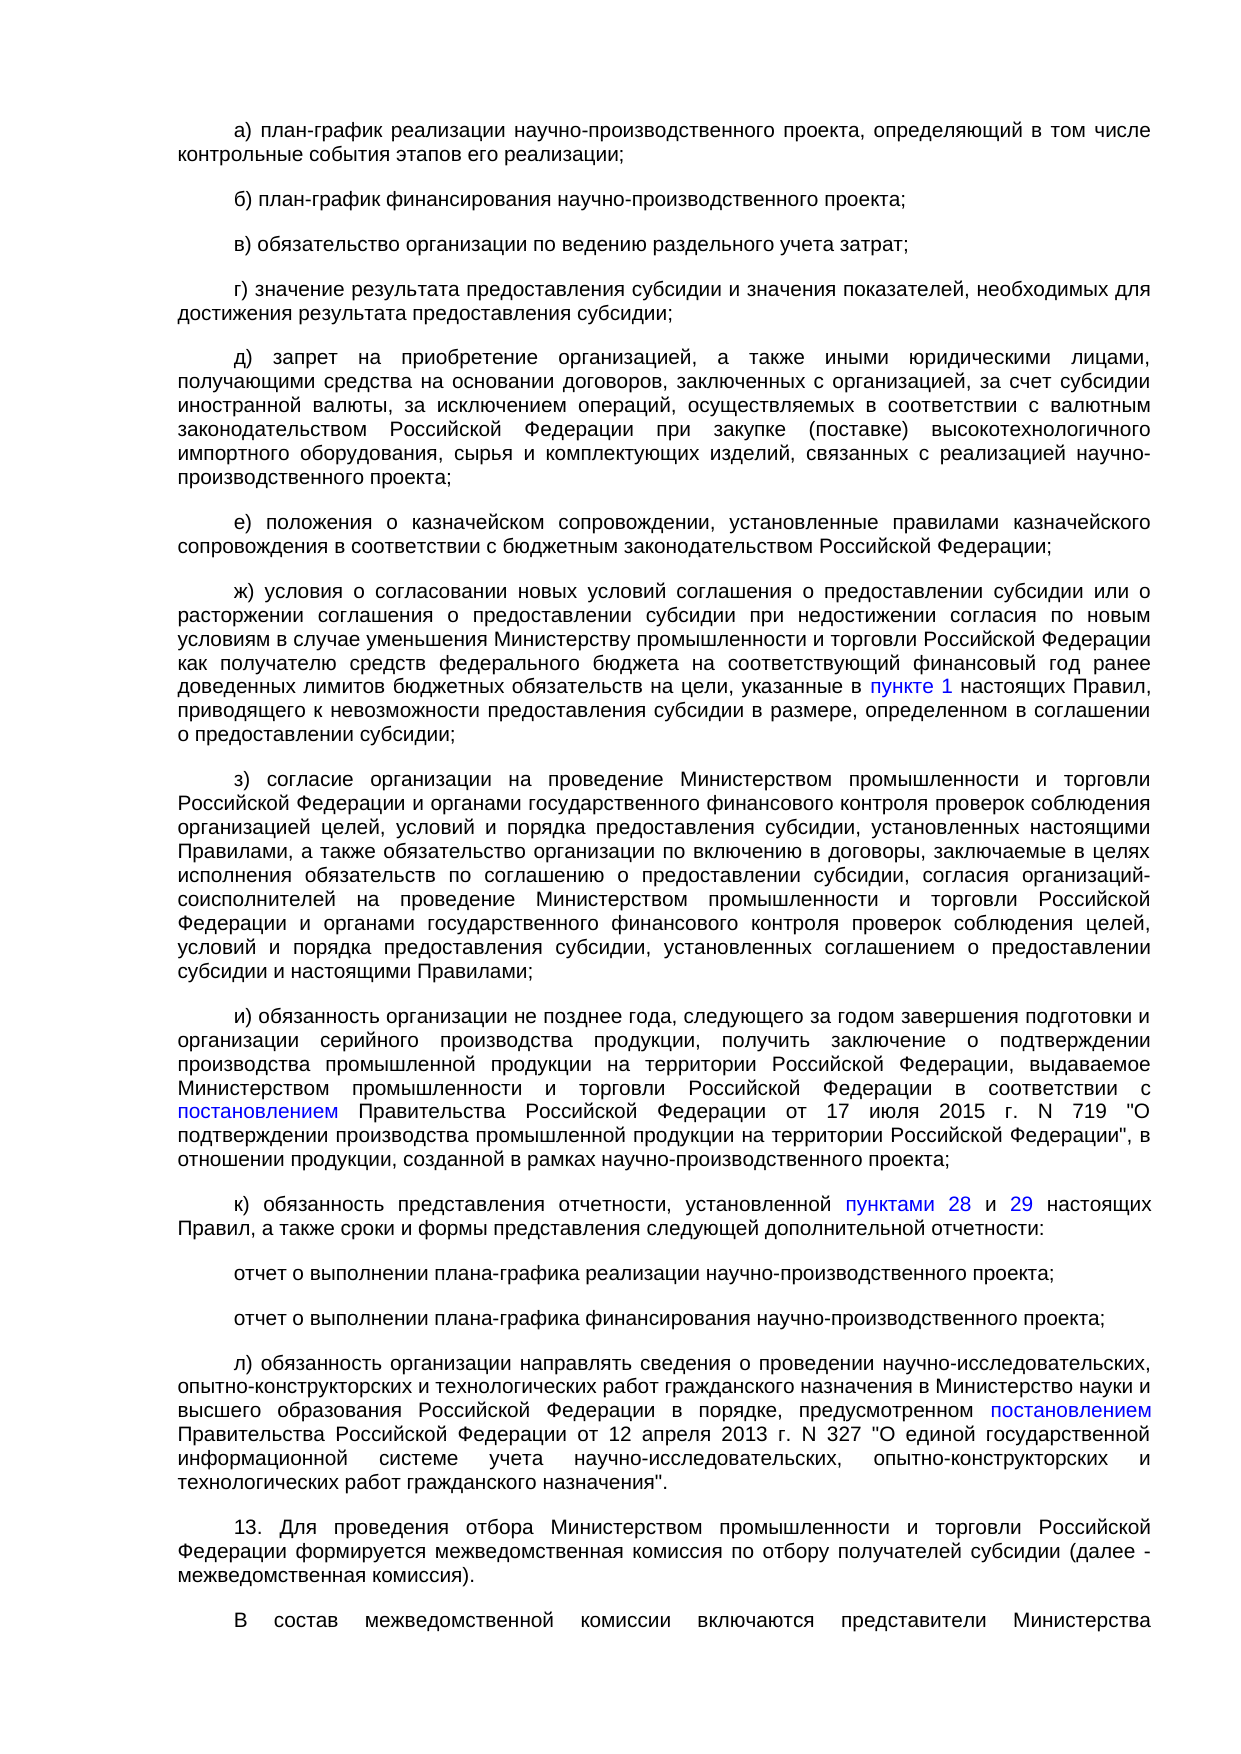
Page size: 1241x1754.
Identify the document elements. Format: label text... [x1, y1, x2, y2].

text и) обязанность организации не позднее года, следующего за годом завершения подготовки и организации серийного производства продукции, получить заключение о подтверждении производства промышленной продукции на территории Российской Федерации, выдаваемое Министерством промышленности и торговли Российской Федерации в соответствии с постановлением Правительства Российской Федерации от 17 июля 2015 г. N 719 "О подтверждении производства промышленной продукции на территории Российской Федерации", в отношении продукции, созданной в рамках научно-производственного проекта; [177, 1003, 1152, 1171]
text 13. Для проведения отбора Министерством промышленности и торговли Российской Федерации формируется межведомственная комиссия по отбору получателей субсидии (далее - межведомственная комиссия). [177, 1515, 1152, 1587]
text е) положения о казначейском сопровождении, установленные правилами казначейского сопровождения в соответствии с бюджетным законодательством Российской Федерации; [177, 510, 1152, 558]
text отчет о выполнении плана-графика финансирования научно-производственного проекта; [177, 1306, 1152, 1329]
text ж) условия о согласовании новых условий соглашения о предоставлении субсидии или о расторжении соглашения о предоставлении субсидии при недостижении согласия по новым условиям в случае уменьшения Министерству промышленности и торговли Российской Федерации как получателю средств федерального бюджета на соответствующий финансовый год ранее доведенных лимитов бюджетных обязательств на цели, указанные в пункте 1 настоящих Правил, приводящего к невозможности предоставления субсидии в размере, определенном в соглашении о предоставлении субсидии; [177, 578, 1152, 746]
text л) обязанность организации направлять сведения о проведении научно-исследовательских, опытно-конструкторских и технологических работ гражданского назначения в Министерство науки и высшего образования Российской Федерации в порядке, предусмотренном постановлением Правительства Российской Федерации от 12 апреля 2013 г. N 327 "О единой государственной информационной системе учета научно-исследовательских, опытно-конструкторских и технологических работ гражданского назначения". [177, 1350, 1152, 1494]
text з) согласие организации на проведение Министерством промышленности и торговли Российской Федерации и органами государственного финансового контроля проверок соблюдения организацией целей, условий и порядка предоставления субсидии, установленных настоящими Правилами, а также обязательство организации по включению в договоры, заключаемые в целях исполнения обязательств по соглашению о предоставлении субсидии, согласия организаций-соисполнителей на проведение Министерством промышленности и торговли Российской Федерации и органами государственного финансового контроля проверок соблюдения целей, условий и порядка предоставления субсидии, установленных соглашением о предоставлении субсидии и настоящими Правилами; [177, 767, 1152, 983]
text г) значение результата предоставления субсидии и значения показателей, необходимых для достижения результата предоставления субсидии; [177, 276, 1152, 324]
text к) обязанность представления отчетности, установленной пунктами 28 и 29 настоящих Правил, а также сроки и формы представления следующей дополнительной отчетности: [177, 1192, 1152, 1240]
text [177, 1608, 1152, 1632]
text д) запрет на приобретение организацией, а также иными юридическими лицами, получающими средства на основании договоров, заключенных с организацией, за счет субсидии иностранной валюты, за исключением операций, осуществляемых в соответствии с валютным законодательством Российской Федерации при закупке (поставке) высокотехнологичного импортного оборудования, сырья и комплектующих изделий, связанных с реализацией научно-производственного проекта; [177, 345, 1152, 489]
text а) план-график реализации научно-производственного проекта, определяющий в том числе контрольные события этапов его реализации; [177, 118, 1152, 166]
text б) план-график финансирования научно-производственного проекта; [177, 187, 1152, 211]
text в) обязательство организации по ведению раздельного учета затрат; [177, 232, 1152, 256]
text отчет о выполнении плана-графика реализации научно-производственного проекта; [177, 1261, 1152, 1285]
